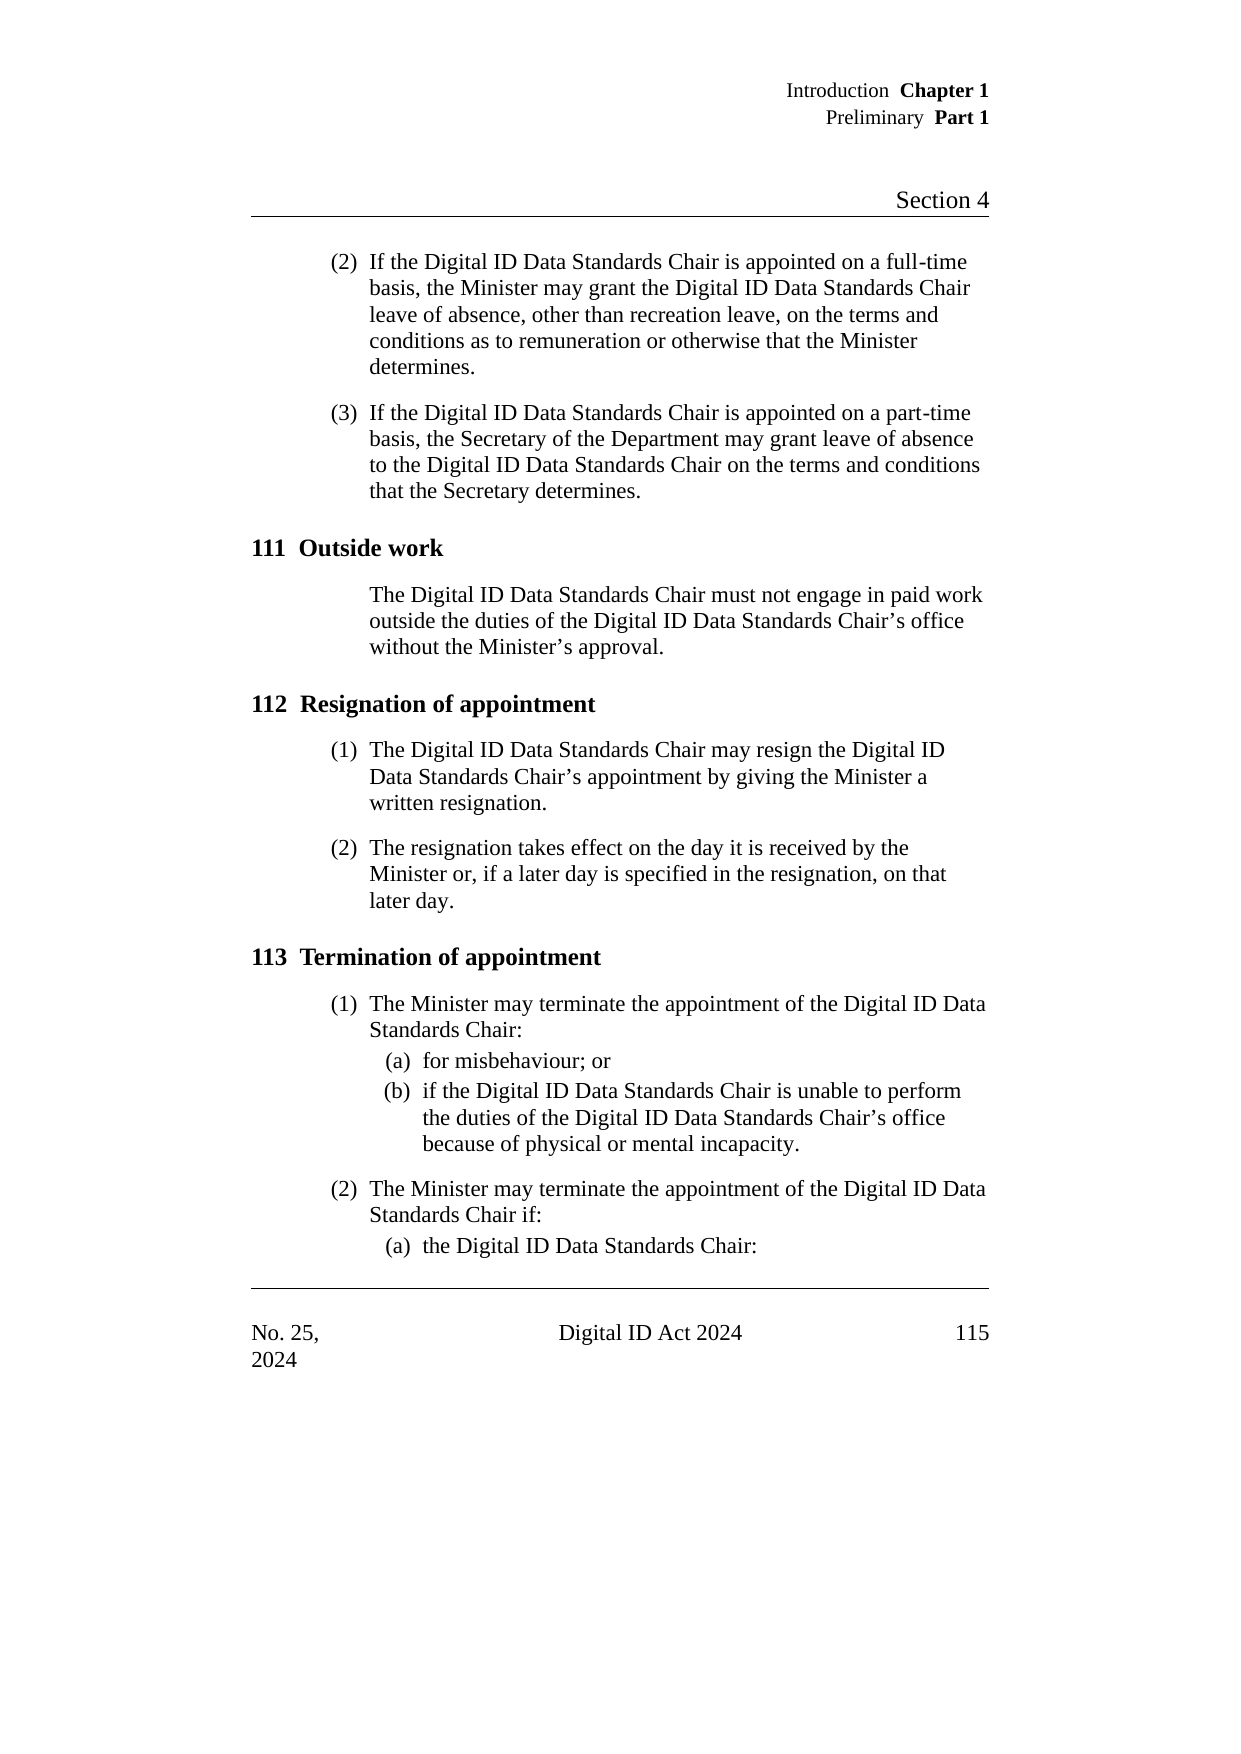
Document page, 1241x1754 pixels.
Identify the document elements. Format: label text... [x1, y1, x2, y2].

text (1) The Digital ID Data Standards Chair may resign the Digital ID Data Standards Chair’s appointment by giving the Minister a written resignation. [251, 736, 989, 815]
text (2) The resignation takes effect on the day it is received by the Minister or, if a later day is specified in the resignation, on that later day. [251, 834, 989, 913]
text (3) If the Digital ID Data Standards Chair is appointed on a part-time basis, the Secretary of the Department may grant leave of absence to the Digital ID Data Standards Chair on the terms and conditions that the Secretary determines. [251, 398, 989, 504]
text 112 Resignation of appointment [251, 689, 989, 718]
text 113 Termination of appointment [251, 942, 989, 971]
text The Digital ID Data Standards Chair must not engage in paid work outside the duties of the Digital ID Data Standards Chair’s office without the Minister’s approval. [251, 581, 989, 660]
text (2) If the Digital ID Data Standards Chair is appointed on a full-time basis, the Minister may grant the Digital ID Data Standards Chair leave of absence, other than recreation leave, on the terms and conditions as to remuneration or otherwise that the Minister determines. [251, 248, 989, 380]
text (b) if the Digital ID Data Standards Chair is unable to perform the duties of the Digital ID Data Standards Chair’s office because of physical or mental incapacity. [251, 1077, 989, 1156]
text (a) the Digital ID Data Standards Chair: [251, 1232, 989, 1258]
text (1) The Minister may terminate the appointment of the Digital ID Data Standards Chair: [251, 990, 989, 1043]
text (2) The Minister may terminate the appointment of the Digital ID Data Standards Chair if: [251, 1175, 989, 1228]
text 111 Outside work [251, 533, 989, 562]
text (a) for misbehaviour; or [251, 1047, 989, 1073]
